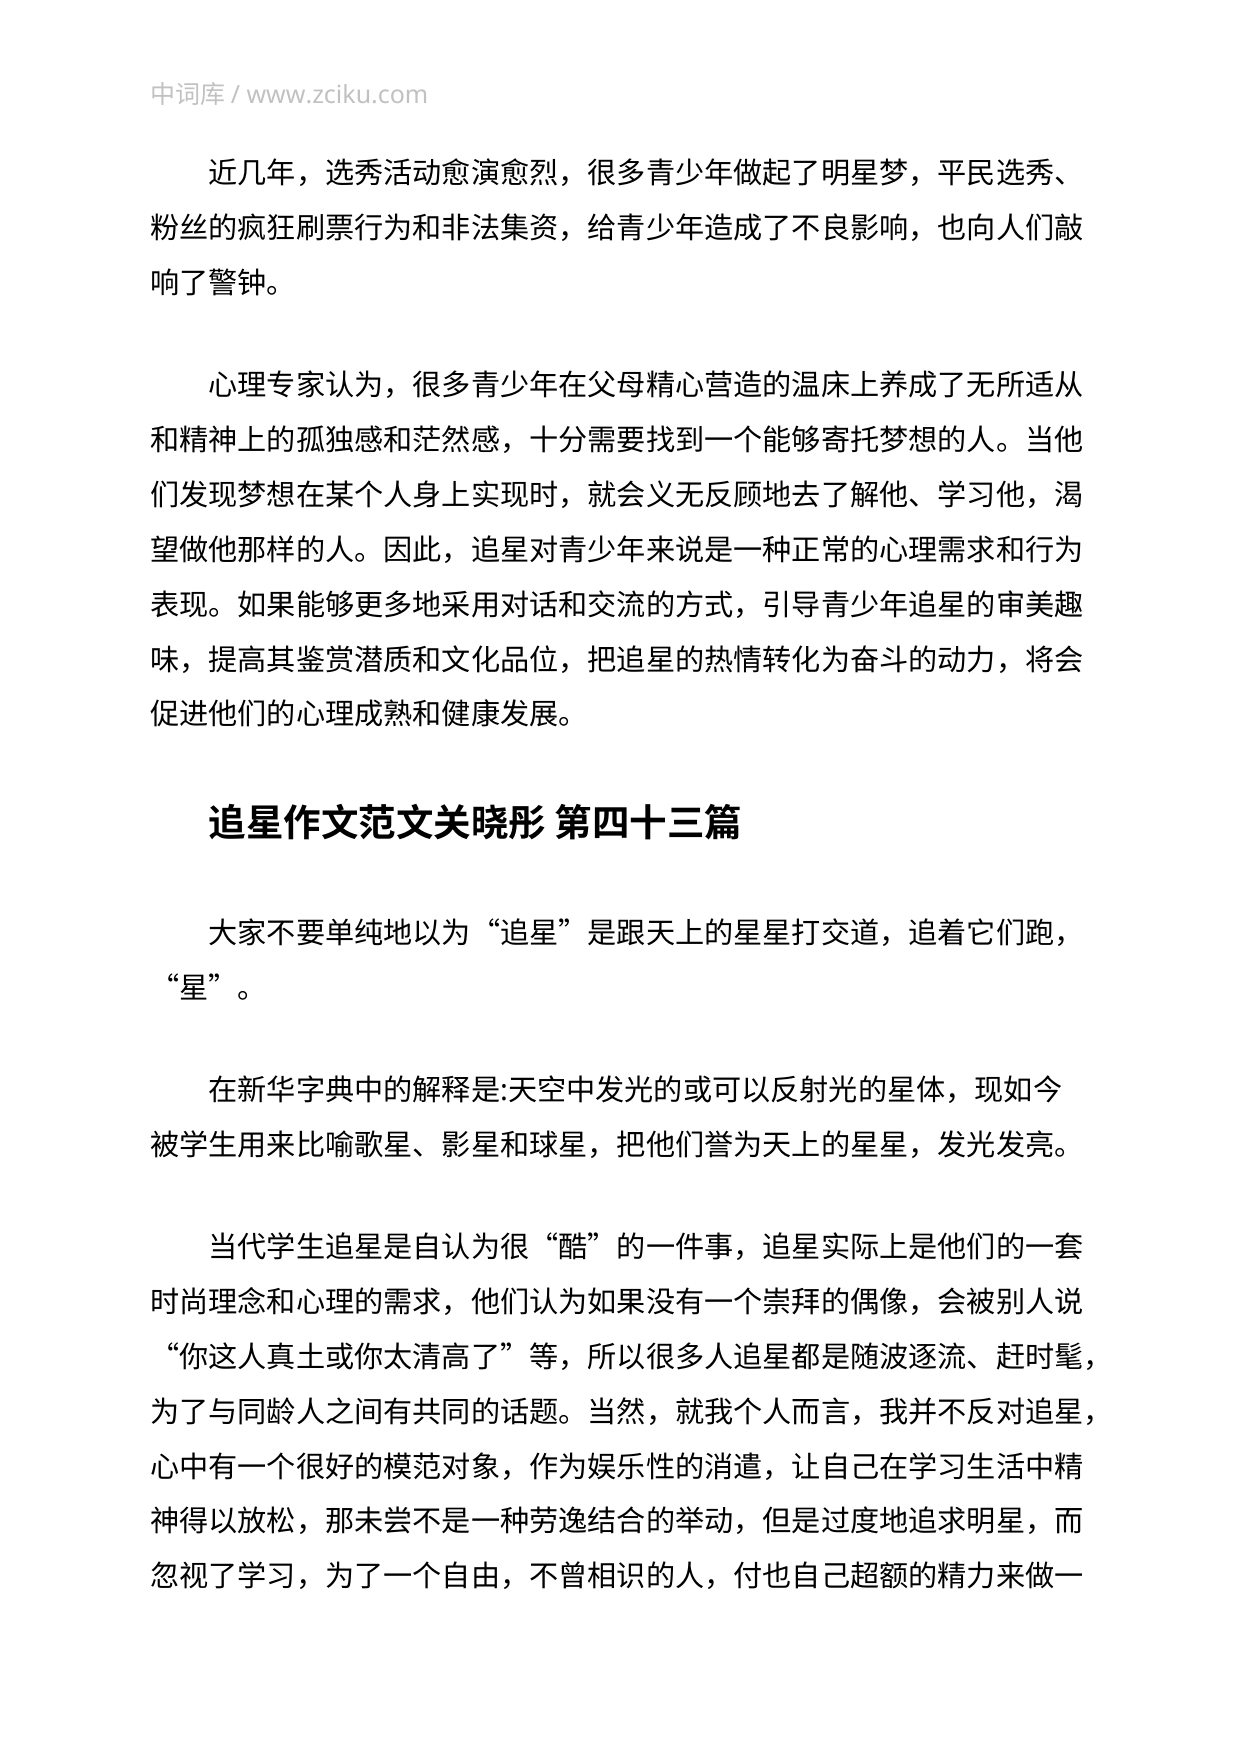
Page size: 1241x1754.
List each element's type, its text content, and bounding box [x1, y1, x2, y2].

text 在新华字典中的解释是:天空中发光的或可以反射光的星体，现如今被学生用来比喻歌星、影星和球星，把他们誉为天上的星星，发光发亮。 [150, 1067, 1090, 1164]
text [150, 1223, 1090, 1595]
text 心理专家认为，很多青少年在父母精心营造的温床上养成了无所适从和精神上的孤独感和茫然感，十分需要找到一个能够寄托梦想的人。当他们发现梦想在某个人身上实现时，就会义无反顾地去了解他、学习他，渴望做他那样的人。因此，追星对青少年来说是一种正常的心理需求和行为表现。如果能够更多地采用对话和交流的方式，引导青少年追星的审美趣味，提高其鉴赏潜质和文化品位，把追星的热情转化为奋斗的动力，将会促进他们的心理成熟和健康发展。 [150, 362, 1090, 733]
text 大家不要单纯地以为“追星”是跟天上的星星打交道，追着它们跑，“星”。 [150, 910, 1090, 1007]
text 追星作文范文关晓彤 第四十三篇 [150, 793, 1090, 847]
text 近几年，选秀活动愈演愈烈，很多青少年做起了明星梦，平民选秀、粉丝的疯狂刷票行为和非法集资，给青少年造成了不良影响，也向人们敲响了警钟。 [150, 150, 1090, 302]
